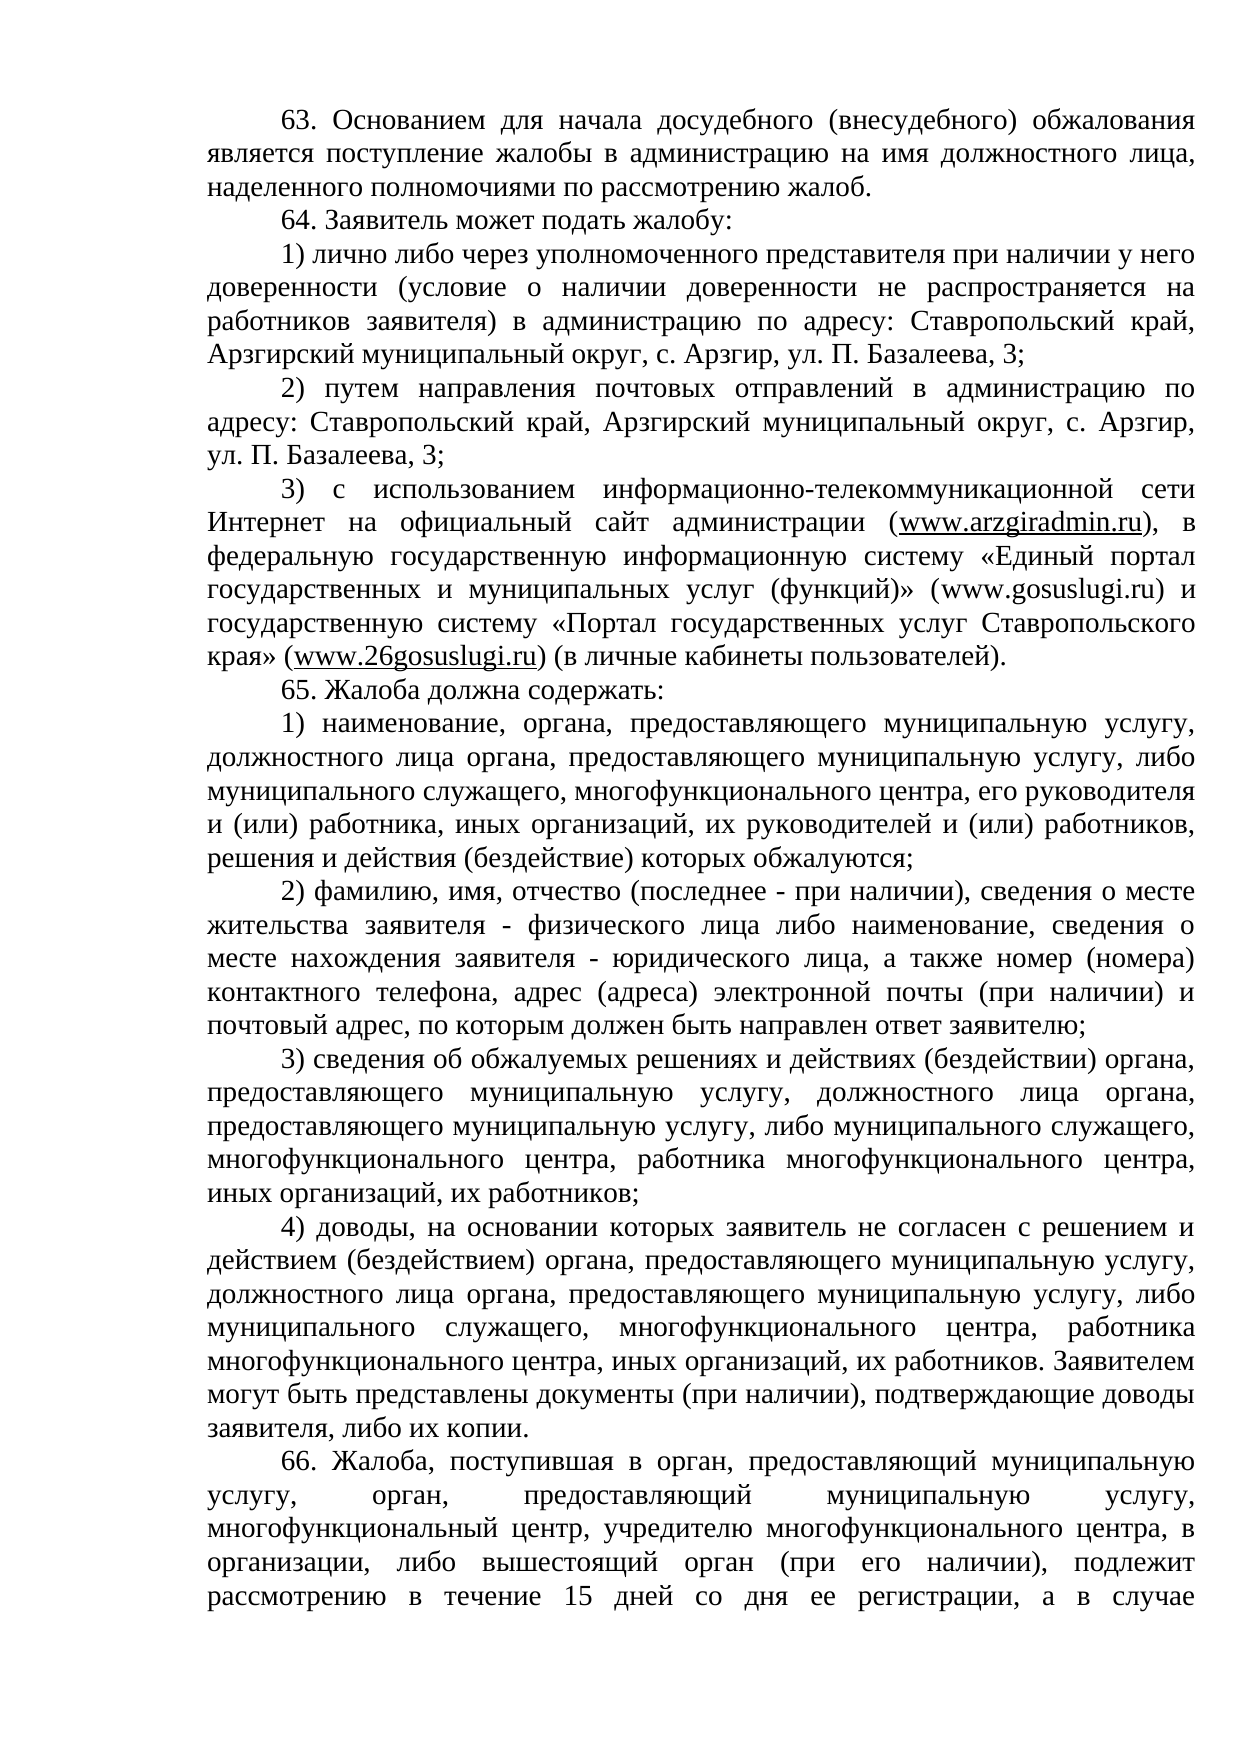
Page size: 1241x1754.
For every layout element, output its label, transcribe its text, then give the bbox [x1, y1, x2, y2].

text 3) сведения об обжалуемых решениях и действиях (бездействии) органа, предоставляющего муниципальную услугу, должностного лица органа, предоставляющего муниципальную услугу, либо муниципального служащего, многофункционального центра, работника многофункционального центра, иных организаций, их работников; [207, 1041, 1196, 1209]
text 3) с использованием информационно-телекоммуникационной сети Интернет на официальный сайт администрации (www.arzgiradmin.ru), в федеральную государственную информационную систему «Единый портал государственных и муниципальных услуг (функций)» (www.gosuslugi.ru) и государственную систему «Портал государственных услуг Ставропольского края» (www.26gosuslugi.ru) (в личные кабинеты пользователей). [207, 471, 1196, 672]
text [207, 1443, 1196, 1611]
text 2) фамилию, имя, отчество (последнее - при наличии), сведения о месте жительства заявителя - физического лица либо наименование, сведения о месте нахождения заявителя - юридического лица, а также номер (номера) контактного телефона, адрес (адреса) электронной почты (при наличии) и почтовый адрес, по которым должен быть направлен ответ заявителю; [207, 873, 1196, 1041]
text 64. Заявитель может подать жалобу: [207, 202, 1196, 236]
text 63. Основанием для начала досудебного (внесудебного) обжалования является поступление жалобы в администрацию на имя должностного лица, наделенного полномочиями по рассмотрению жалоб. [207, 102, 1196, 202]
text 1) лично либо через уполномоченного представителя при наличии у него доверенности (условие о наличии доверенности не распространяется на работников заявителя) в администрацию по адресу: Ставропольский край, Арзгирский муниципальный округ, с. Арзгир, ул. П. Базалеева, 3; [207, 236, 1196, 370]
text 65. Жалоба должна содержать: [207, 672, 1196, 706]
text 4) доводы, на основании которых заявитель не согласен с решением и действием (бездействием) органа, предоставляющего муниципальную услугу, должностного лица органа, предоставляющего муниципальную услугу, либо муниципального служащего, многофункционального центра, работника многофункционального центра, иных организаций, их работников. Заявителем могут быть представлены документы (при наличии), подтверждающие доводы заявителя, либо их копии. [207, 1209, 1196, 1443]
text 2) путем направления почтовых отправлений в администрацию по адресу: Ставропольский край, Арзгирский муниципальный округ, с. Арзгир, ул. П. Базалеева, 3; [207, 370, 1196, 471]
text 1) наименование, органа, предоставляющего муниципальную услугу, должностного лица органа, предоставляющего муниципальную услугу, либо муниципального служащего, многофункционального центра, его руководителя и (или) работника, иных организаций, их руководителей и (или) работников, решения и действия (бездействие) которых обжалуются; [207, 706, 1196, 873]
